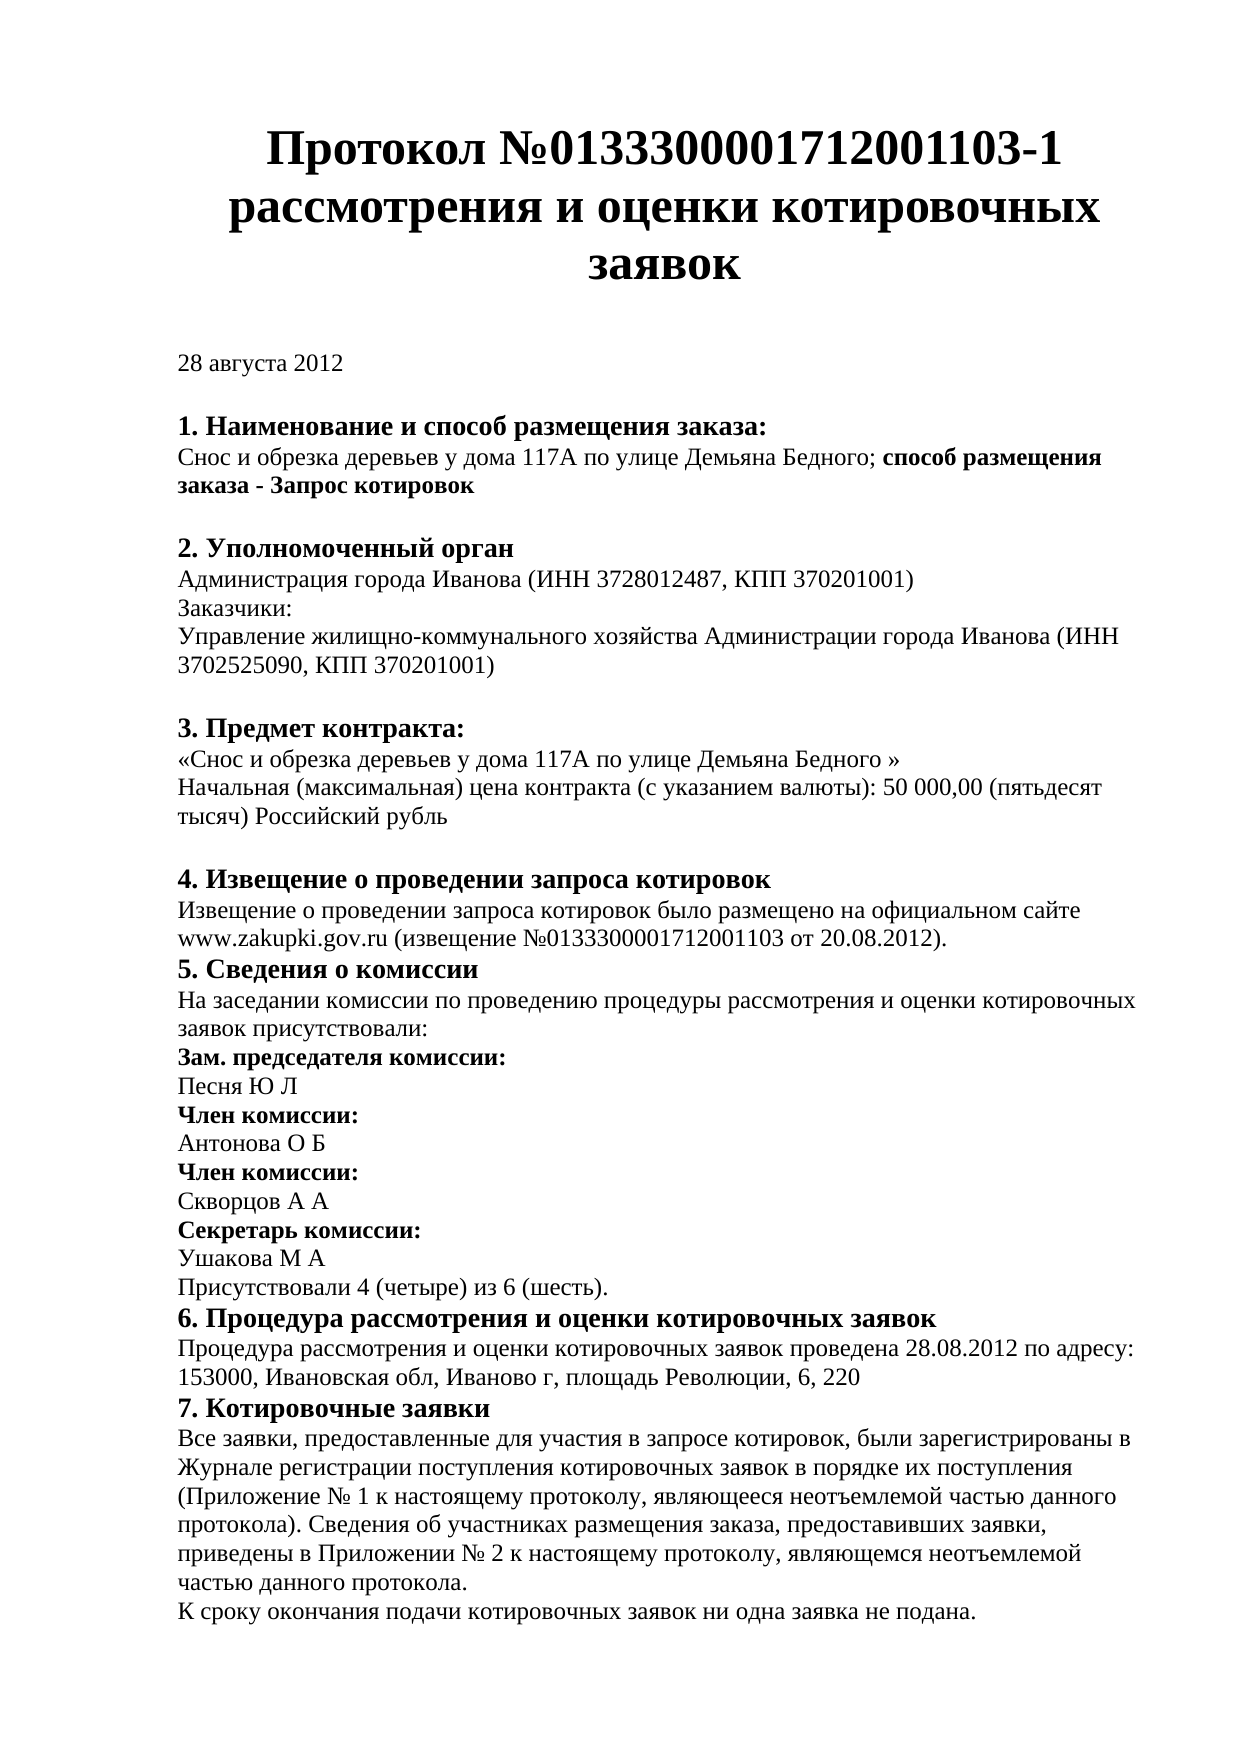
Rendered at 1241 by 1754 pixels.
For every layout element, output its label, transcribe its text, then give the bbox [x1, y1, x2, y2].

text Присутствовали 4 (четыре) из 6 (шесть). [177, 1272, 1152, 1301]
text Все заявки, предоставленные для участия в запросе котировок, были зарегистрированы в Журнале регистрации поступления котировочных заявок в порядке их поступления (Приложение № 1 к настоящему протоколу, являющееся неотъемлемой частью данного протокола). Сведения об участниках размещения заказа, предоставивших заявки, приведены в Приложении № 2 к настоящему протоколу, являющемся неотъемлемой частью данного протокола. [177, 1423, 1152, 1596]
text рассмотрения и оценки котировочных заявок [177, 176, 1152, 291]
text 3. Предмет контракта: [177, 711, 1152, 744]
text Заказчики: [177, 593, 1152, 621]
text Процедура рассмотрения и оценки котировочных заявок проведена 28.08.2012 по адресу: 153000, Ивановская обл, Иваново г, площадь Революции, 6, 220 [177, 1333, 1152, 1391]
text Снос и обрезка деревьев у дома 117А по улице Демьяна Бедного; способ размещения заказа - Запрос котировок [177, 442, 1152, 499]
text Зам. председателя комиссии: Песня Ю Л [177, 1042, 1152, 1100]
text 1. Наименование и способ размещения заказа: [177, 409, 1152, 442]
text 6. Процедура рассмотрения и оценки котировочных заявок [177, 1301, 1152, 1333]
text На заседании комиссии по проведению процедуры рассмотрения и оценки котировочных заявок присутствовали: [177, 985, 1152, 1042]
text Протокол №0133300001712001103-1 [177, 118, 1152, 176]
text 7. Котировочные заявки [177, 1391, 1152, 1423]
text Извещение о проведении запроса котировок было размещено на официальном сайте www.zakupki.gov.ru (извещение №0133300001712001103 от 20.08.2012). [177, 895, 1152, 952]
text Секретарь комиссии: Ушакова М А [177, 1215, 1152, 1272]
text Член комиссии: Скворцов А А [177, 1157, 1152, 1215]
text Администрация города Иванова (ИНН 3728012487, КПП 370201001) [177, 564, 1152, 593]
text Член комиссии: Антонова О Б [177, 1100, 1152, 1157]
text 4. Извещение о проведении запроса котировок [177, 862, 1152, 895]
text 5. Сведения о комиссии [177, 952, 1152, 985]
text Управление жилищно-коммунального хозяйства Администрации города Иванова (ИНН 3702525090, КПП 370201001) [177, 621, 1152, 679]
text К сроку окончания подачи котировочных заявок ни одна заявка не подана. [177, 1596, 1152, 1624]
text «Снос и обрезка деревьев у дома 117А по улице Демьяна Бедного » Начальная (максимальная) цена контракта (с указанием валюты): 50 000,00 (пятьдесят тысяч) Российский рубль [177, 744, 1152, 830]
text 28 августа 2012 [177, 319, 1152, 377]
text 2. Уполномоченный орган [177, 532, 1152, 564]
